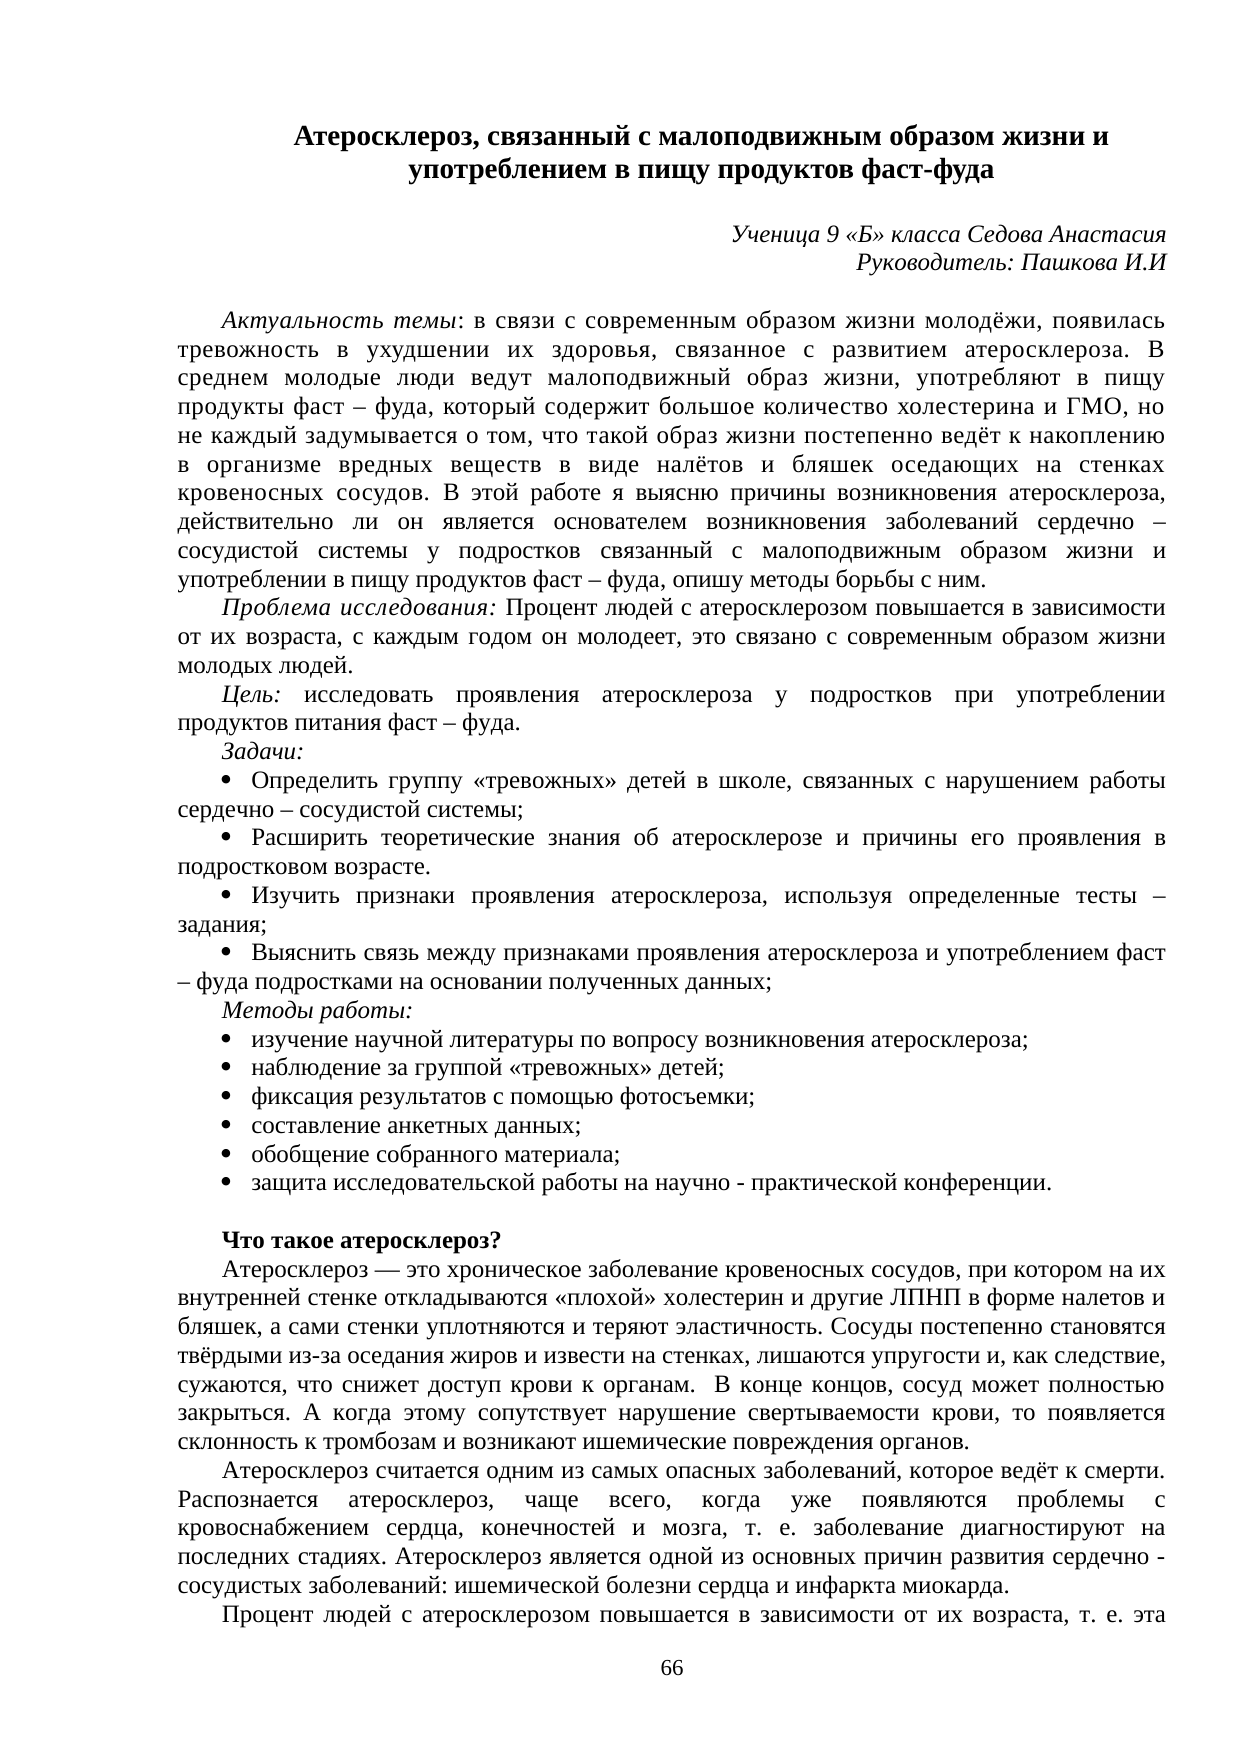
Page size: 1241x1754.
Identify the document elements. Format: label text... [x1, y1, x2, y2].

text Атеросклероз считается одним из самых опасных заболеваний, которое ведёт к смерти. Распознается атеросклероз, чаще всего, когда уже появляются проблемы с кровоснабжением сердца, конечностей и мозга, т. е. заболевание диагностируют на последних стадиях. Атеросклероз является одной из основных причин развития сердечно - сосудистых заболеваний: ишемической болезни сердца и инфаркта миокарда. [177, 1455, 1167, 1599]
text Атеросклероз, связанный с малоподвижным образом жизни и [177, 118, 1167, 152]
text Ученица 9 «Б» класса Седова Анастасия [177, 219, 1167, 247]
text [177, 1599, 1167, 1627]
text Методы работы: [177, 995, 1167, 1024]
list защита исследовательской работы на научно - практической конференции. [177, 1167, 1167, 1196]
text Руководитель: Пашкова И.И [177, 247, 1167, 276]
text Актуальность темы: в связи с современным образом жизни молодёжи, появилась тревожность в ухудшении их здоровья, связанное с развитием атеросклероза. В среднем молодые люди ведут малоподвижный образ жизни, употребляют в пищу продукты фаст – фуда, который содержит большое количество холестерина и ГМО, но не каждый задумывается о том, что такой образ жизни постепенно ведёт к накоплению в организме вредных веществ в виде налётов и бляшек оседающих на стенках кровеносных сосудов. В этой работе я выясню причины возникновения атеросклероза, действительно ли он является основателем возникновения заболеваний сердечно – сосудистой системы у подростков связанный с малоподвижным образом жизни и употреблении в пищу продуктов фаст – фуда, опишу методы борьбы с ним. [177, 305, 1167, 592]
list наблюдение за группой «тревожных» детей; [177, 1052, 1167, 1081]
text Атеросклероз — это хроническое заболевание кровеносных сосудов, при котором на их внутренней стенке откладываются «плохой» холестерин и другие ЛПНП в форме налетов и бляшек, а сами стенки уплотняются и теряют эластичность. Сосуды постепенно становятся твёрдыми из-за оседания жиров и извести на стенках, лишаются упругости и, как следствие, сужаются, что снижет доступ крови к органам. В конце концов, сосуд может полностью закрыться. А когда этому сопутствует нарушение свертываемости крови, то появляется склонность к тромбозам и возникают ишемические повреждения органов. [177, 1254, 1167, 1455]
text употреблением в пищу продуктов фаст-фуда [177, 152, 1167, 185]
list изучение научной литературы по вопросу возникновения атеросклероза; [177, 1024, 1167, 1052]
text Цель: исследовать проявления атеросклероза у подростков при употреблении продуктов питания фаст – фуда. [177, 679, 1167, 736]
list составление анкетных данных; [177, 1110, 1167, 1139]
text Что такое атеросклероз? [177, 1225, 1167, 1254]
list обобщение собранного материала; [177, 1139, 1167, 1167]
list Выяснить связь между признаками проявления атеросклероза и употреблением фаст – фуда подростками на основании полученных данных; [177, 937, 1167, 995]
text Проблема исследования: Процент людей с атеросклерозом повышается в зависимости от их возраста, с каждым годом он молодеет, это связано с современным образом жизни молодых людей. [177, 592, 1167, 679]
list Изучить признаки проявления атеросклероза, используя определенные тесты – задания; [177, 880, 1167, 937]
list фиксация результатов с помощью фотосъемки; [177, 1081, 1167, 1110]
text Задачи: [177, 736, 1167, 765]
list Определить группу «тревожных» детей в школе, связанных с нарушением работы сердечно – сосудистой системы; [177, 765, 1167, 822]
list Расширить теоретические знания об атеросклерозе и причины его проявления в подростковом возрасте. [177, 822, 1167, 880]
